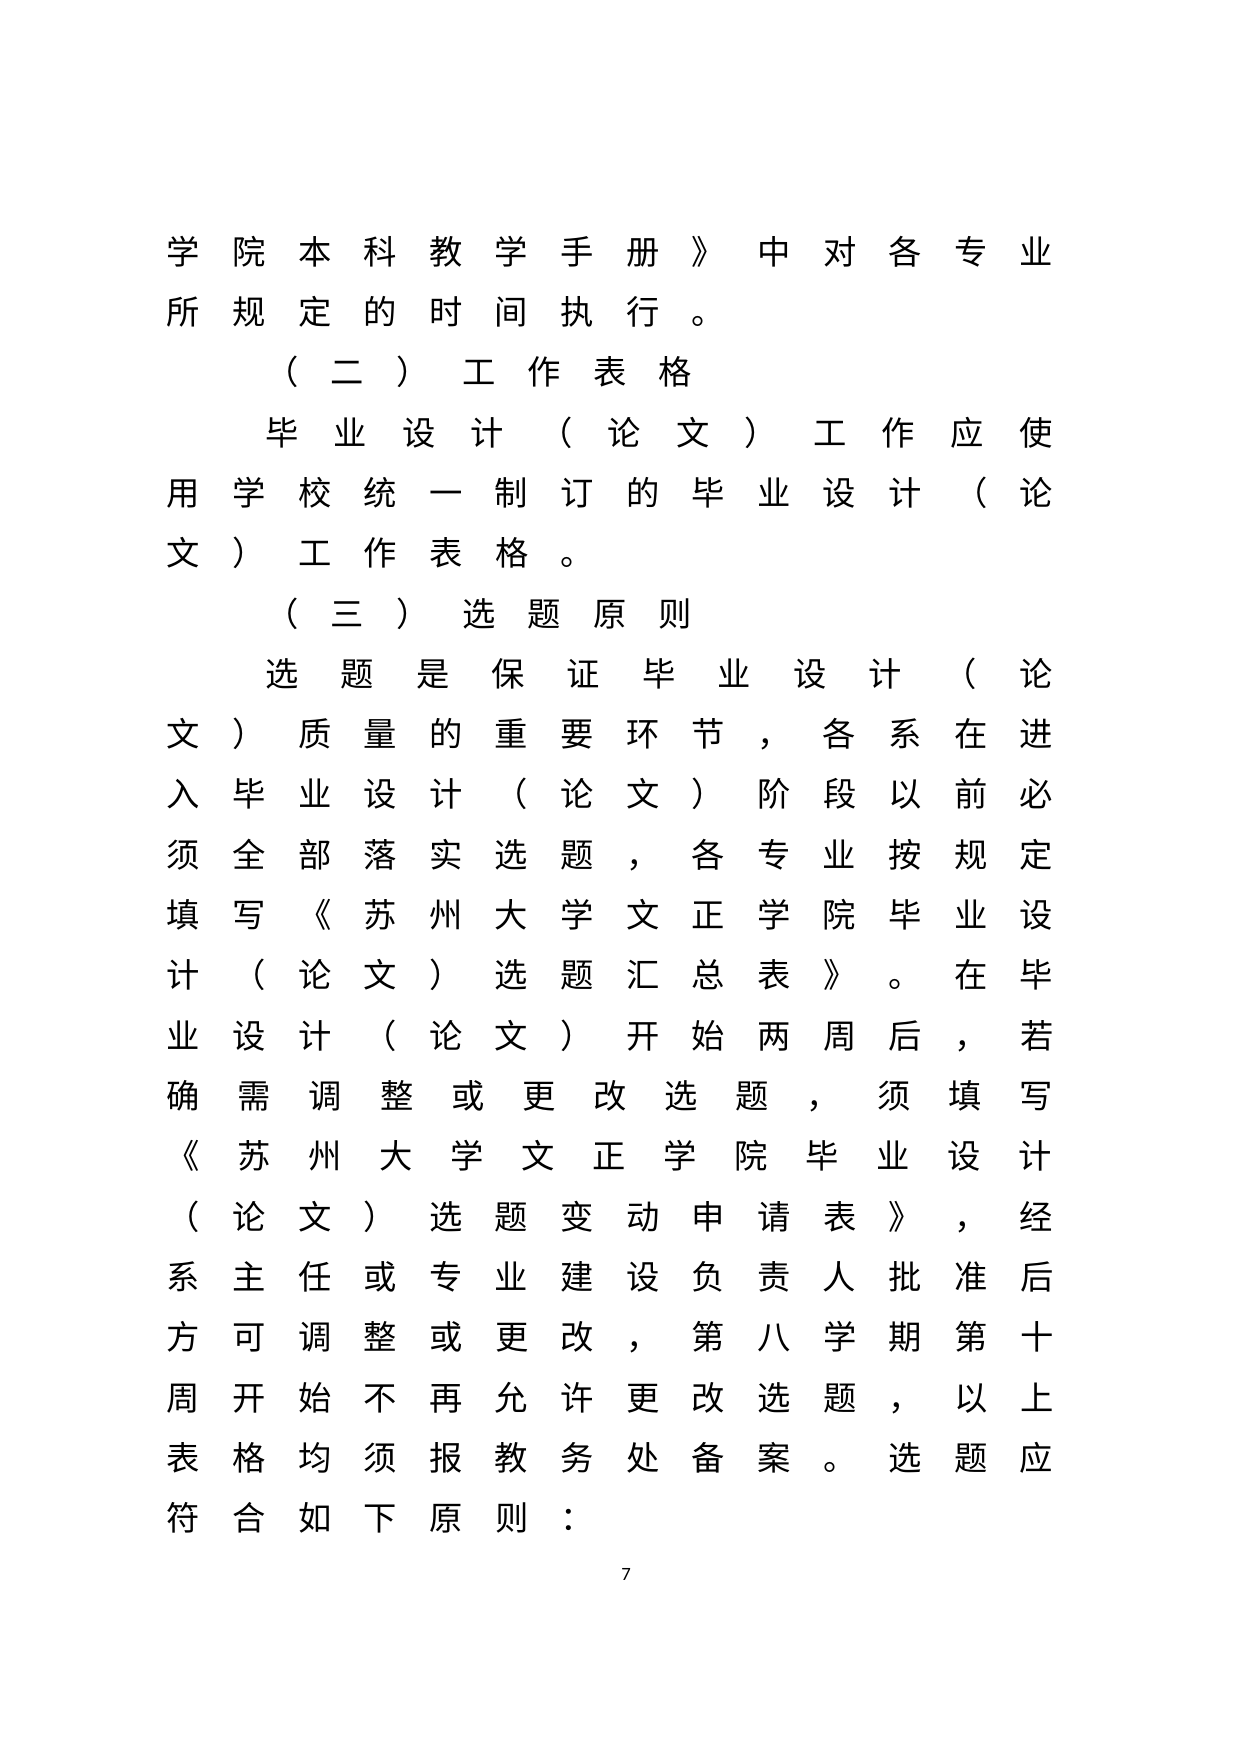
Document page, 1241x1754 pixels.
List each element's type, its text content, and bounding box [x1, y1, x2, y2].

text （二）工作表格 [167, 340, 1085, 400]
text （三）选题原则 [167, 581, 1085, 642]
text 选题是保证毕业设计（论文）质量的重要环节，各系在进入毕业设计（论文）阶段以前必须全部落实选题，各专业按规定填写《苏州大学文正学院毕业设计（论文）选题汇总表》。在毕业设计（论文）开始两周后，若确需调整或更改选题，须填写《苏州大学文正学院毕业设计（论文）选题变动申请表》，经系主任或专业建设负责人批准后方可调整或更改，第八学期第十周开始不再允许更改选题，以上表格均须报教务处备案。选题应符合如下原则： [167, 642, 1085, 1546]
text 毕业设计（论文）工作应使用学校统一制订的毕业设计（论文）工作表格。 [167, 400, 1085, 581]
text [167, 219, 1085, 340]
